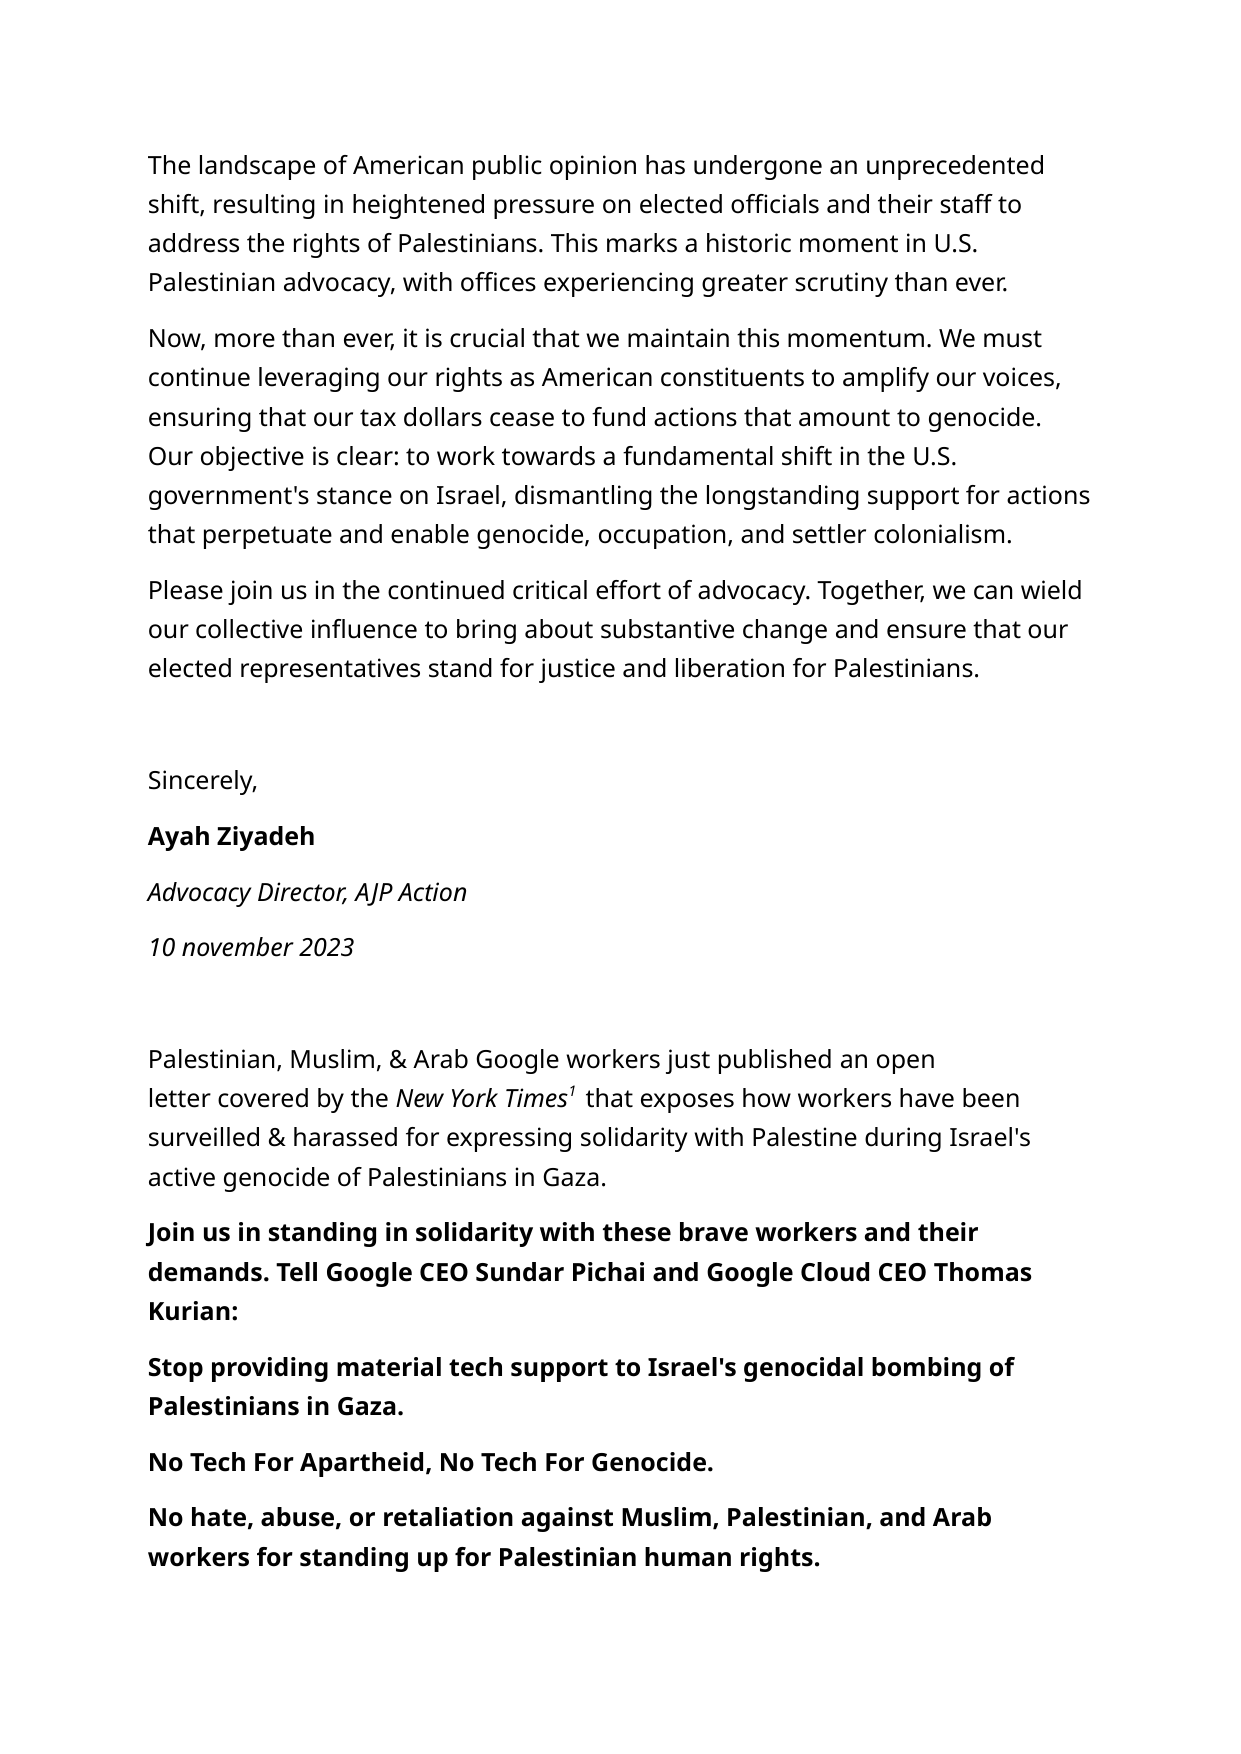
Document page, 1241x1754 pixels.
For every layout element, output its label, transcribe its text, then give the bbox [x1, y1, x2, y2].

text Ayah Ziyadeh [148, 818, 1093, 852]
text Advocacy Director, AJP Action [148, 874, 1093, 908]
text Sincerely, [148, 763, 1093, 797]
text Please join us in the continued critical effort of advocacy. Together, we can wield our collective influence to bring about substantive change and ensure that our elected representatives stand for justice and liberation for Palestinians. [148, 573, 1093, 685]
text No hate, abuse, or retaliation against Muslim, Palestinian, and Arab workers for standing up for Palestinian human rights. [148, 1500, 1093, 1573]
text 10 november 2023 [148, 930, 1093, 964]
text No Tech For Apartheid, No Tech For Genocide. [148, 1444, 1093, 1478]
text The landscape of American public opinion has undergone an unprecedented shift, resulting in heightened pressure on elected officials and their staff to address the rights of Palestinians. This marks a historic moment in U.S. Palestinian advocacy, with offices experiencing greater scrutiny than ever. [148, 148, 1093, 299]
text Join us in standing in solidarity with these brave workers and their demands. Tell Google CEO Sundar Pichai and Google Cloud CEO Thomas Kurian: [148, 1215, 1093, 1327]
text Now, more than ever, it is crucial that we maintain this momentum. We must continue leveraging our rights as American constituents to amplify our voices, ensuring that our tax dollars cease to fund actions that amount to genocide. Our objective is clear: to work towards a fundamental shift in the U.S. government's stance on Israel, dismantling the longstanding support for actions that perpetuate and enable genocide, occupation, and settler colonialism. [148, 321, 1093, 551]
text Stop providing material tech support to Israel's genocidal bombing of Palestinians in Gaza. [148, 1349, 1093, 1422]
text Palestinian, Muslim, & Arab Google workers just published an open letter covered by the New York Times1 that exposes how workers have been surveilled & harassed for expressing solidarity with Palestine during Israel's active genocide of Palestinians in Gaza. [148, 1042, 1093, 1193]
